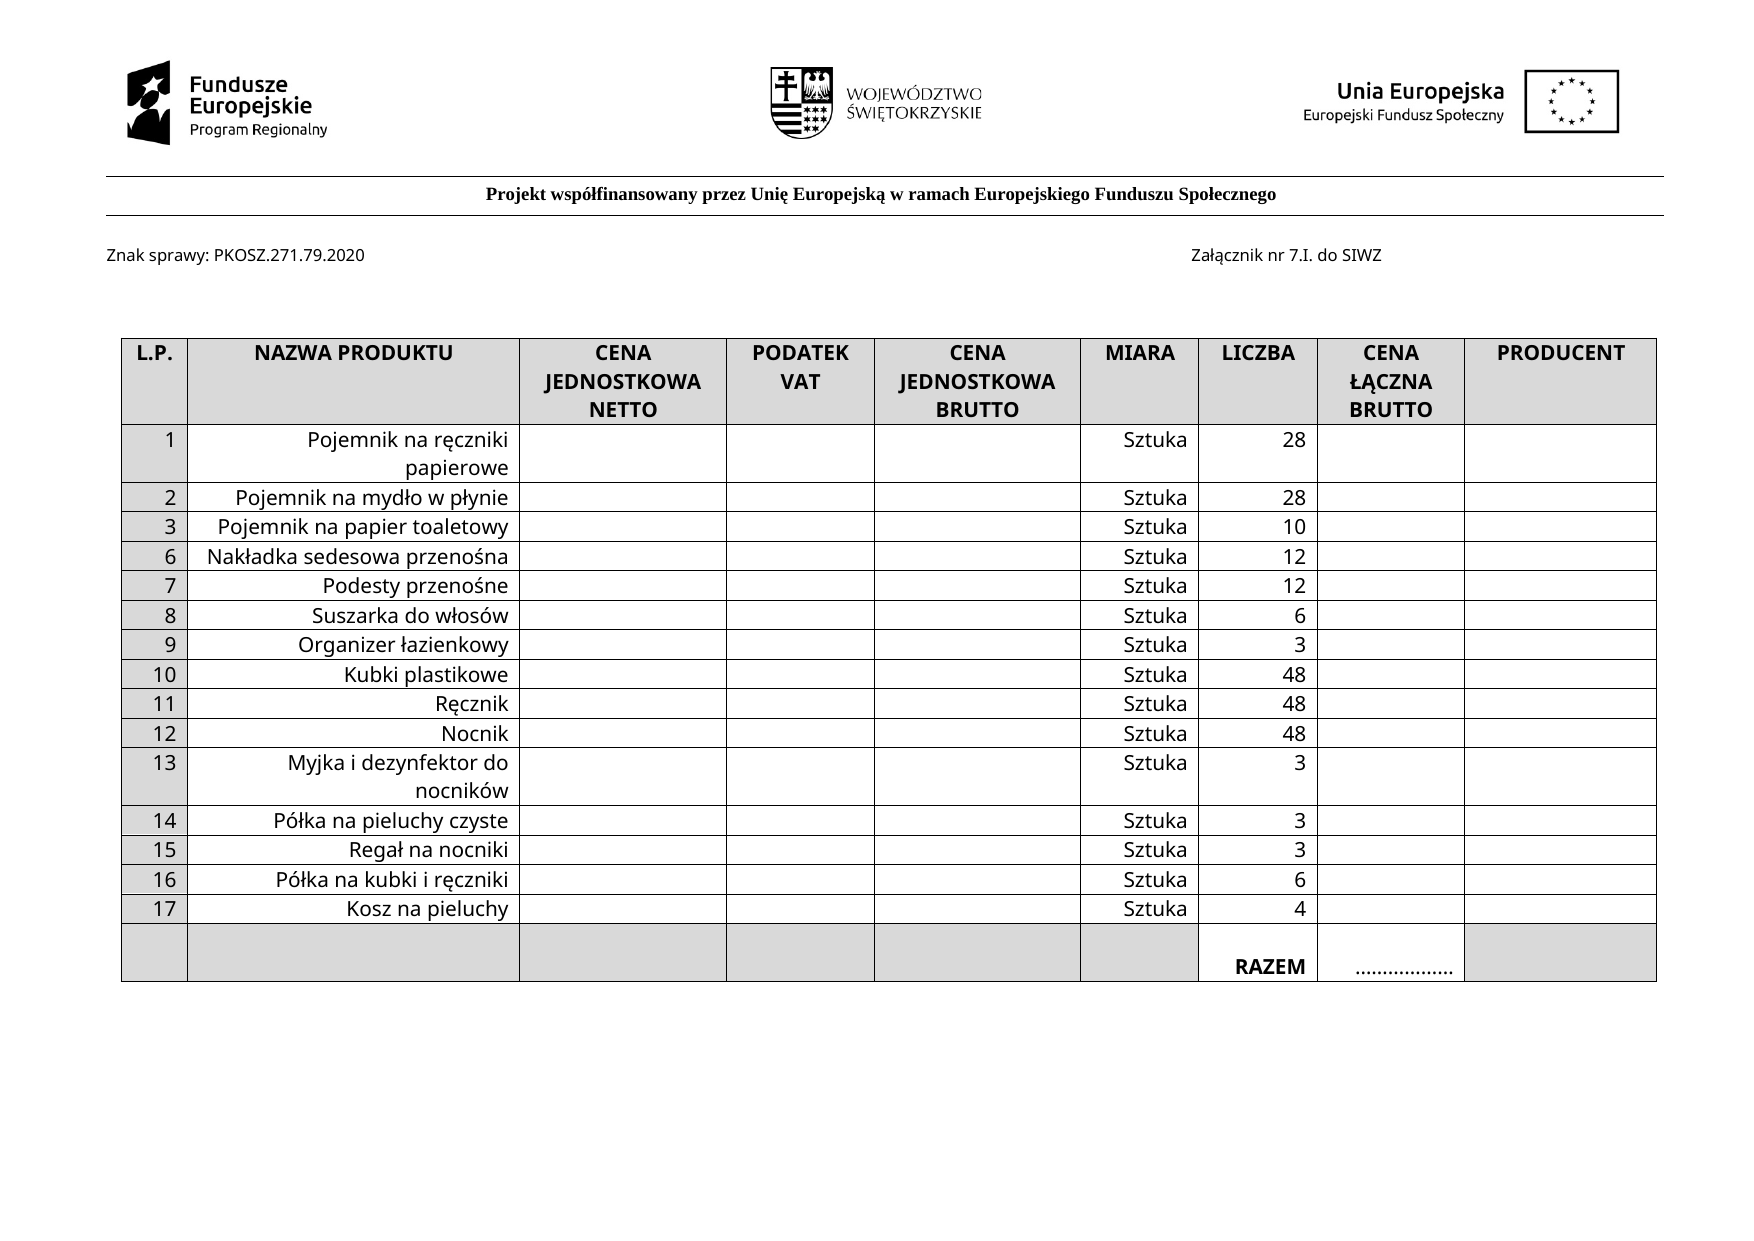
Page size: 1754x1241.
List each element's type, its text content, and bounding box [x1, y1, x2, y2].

table_cell [520, 924, 726, 981]
table_cell [520, 542, 726, 570]
table_cell [1318, 542, 1464, 570]
table_cell Regał na nocniki [188, 836, 519, 864]
table_cell [727, 806, 874, 834]
table_cell Sztuka [1081, 865, 1198, 893]
table_cell [875, 571, 1080, 600]
table_cell [1465, 630, 1656, 659]
table_cell [1465, 924, 1656, 981]
table_cell [727, 748, 874, 805]
table_cell 3 [1199, 806, 1317, 834]
table_cell Suszarka do włosów [188, 601, 519, 629]
table_cell [1465, 806, 1656, 834]
table_cell [727, 865, 874, 893]
table_cell Półka na pieluchy czyste [188, 806, 519, 834]
table_cell [1465, 660, 1656, 688]
table_cell Sztuka [1081, 601, 1198, 629]
table_cell [727, 660, 874, 688]
table_cell [520, 748, 726, 805]
table_cell 10 [122, 660, 187, 688]
table_cell 6 [122, 542, 187, 570]
table_cell Sztuka [1081, 425, 1198, 482]
table_cell [727, 512, 874, 541]
table_header MIARA [1081, 339, 1198, 424]
table_cell [1318, 836, 1464, 864]
table_cell [1318, 571, 1464, 600]
table_cell [727, 483, 874, 511]
table_cell 6 [1199, 601, 1317, 629]
table_cell [122, 924, 187, 981]
table_header CENA JEDNOSTKOWA BRUTTO [875, 339, 1080, 424]
table_cell 6 [1199, 865, 1317, 893]
table_cell [875, 748, 1080, 805]
table_cell Organizer łazienkowy [188, 630, 519, 659]
table_cell Sztuka [1081, 895, 1198, 923]
table_cell [875, 512, 1080, 541]
table_cell Półka na kubki i ręczniki [188, 865, 519, 893]
table_cell [875, 660, 1080, 688]
table_header L.P. [122, 339, 187, 424]
table_cell Sztuka [1081, 689, 1198, 718]
table_cell [875, 924, 1080, 981]
table_cell 12 [1199, 571, 1317, 600]
table_cell [520, 425, 726, 482]
table_cell 12 [1199, 542, 1317, 570]
table_cell 48 [1199, 660, 1317, 688]
table_cell Kubki plastikowe [188, 660, 519, 688]
table_cell 9 [122, 630, 187, 659]
table_cell [727, 719, 874, 747]
table_cell 28 [1199, 483, 1317, 511]
table_cell RAZEM [1199, 924, 1317, 981]
table_header LICZBA [1199, 339, 1317, 424]
table_cell [1465, 748, 1656, 805]
table_cell 12 [122, 719, 187, 747]
table_header NAZWA PRODUKTU [188, 339, 519, 424]
table_cell Pojemnik na papier toaletowy [188, 512, 519, 541]
table_cell [1318, 689, 1464, 718]
table_cell [1465, 425, 1656, 482]
table_cell [1318, 806, 1464, 834]
table_cell [520, 836, 726, 864]
table_cell Sztuka [1081, 748, 1198, 805]
table_cell [520, 601, 726, 629]
table_cell [520, 660, 726, 688]
table_cell Sztuka [1081, 630, 1198, 659]
table_cell [1318, 660, 1464, 688]
table_cell [1318, 483, 1464, 511]
table_cell 48 [1199, 689, 1317, 718]
table_cell [520, 806, 726, 834]
table_cell Sztuka [1081, 571, 1198, 600]
table_cell 10 [1199, 512, 1317, 541]
table_header PODATEK VAT [727, 339, 874, 424]
table_cell [1318, 865, 1464, 893]
table_cell Sztuka [1081, 719, 1198, 747]
table_cell Pojemnik na mydło w płynie [188, 483, 519, 511]
table_cell 4 [1199, 895, 1317, 923]
table_cell Nocnik [188, 719, 519, 747]
table_cell 14 [122, 806, 187, 834]
table_cell [727, 601, 874, 629]
table_cell Sztuka [1081, 542, 1198, 570]
table_cell [727, 542, 874, 570]
table_cell [875, 836, 1080, 864]
table_cell 3 [1199, 836, 1317, 864]
table_cell 1 [122, 425, 187, 482]
table_header Projekt współfinansowany przez Unię Europejską w ramach Europejskiego Funduszu Społecznego [106, 177, 1664, 215]
table_cell 13 [122, 748, 187, 805]
table_cell [875, 689, 1080, 718]
table_cell [520, 689, 726, 718]
table_cell [1465, 571, 1656, 600]
table_cell [520, 483, 726, 511]
table_cell Pojemnik na ręczniki papierowe [188, 425, 519, 482]
table_cell [875, 895, 1080, 923]
table_cell [1318, 512, 1464, 541]
table_cell Sztuka [1081, 512, 1198, 541]
table_cell Sztuka [1081, 806, 1198, 834]
table_cell 48 [1199, 719, 1317, 747]
table_cell [875, 542, 1080, 570]
table_cell Ręcznik [188, 689, 519, 718]
table_cell [1465, 836, 1656, 864]
picture [770, 67, 982, 139]
table_cell [1318, 630, 1464, 659]
table_cell [727, 924, 874, 981]
table_cell Kosz na pieluchy [188, 895, 519, 923]
table_cell 17 [122, 895, 187, 923]
table_header CENA ŁĄCZNA BRUTTO [1318, 339, 1464, 424]
table_cell 7 [122, 571, 187, 600]
table_cell Nakładka sedesowa przenośna [188, 542, 519, 570]
table_cell [1465, 895, 1656, 923]
table_cell [875, 806, 1080, 834]
text Znak sprawy: PKOSZ.271.79.2020 Załącznik nr 7.I. do SIWZ [106, 244, 1665, 266]
table_cell [520, 630, 726, 659]
table_cell [1465, 512, 1656, 541]
table_cell ……………… [1318, 924, 1464, 981]
table_cell 16 [122, 865, 187, 893]
table_cell 3 [1199, 630, 1317, 659]
table_cell 3 [122, 512, 187, 541]
picture [1283, 48, 1640, 154]
table_cell [1465, 542, 1656, 570]
table_cell [727, 425, 874, 482]
table_cell [727, 630, 874, 659]
table_cell [727, 895, 874, 923]
table_cell [727, 836, 874, 864]
table_cell [875, 601, 1080, 629]
table_cell Podesty przenośne [188, 571, 519, 600]
table_cell Sztuka [1081, 660, 1198, 688]
table_cell [520, 512, 726, 541]
table_cell [727, 571, 874, 600]
table_cell [520, 571, 726, 600]
table_cell [520, 895, 726, 923]
table_cell [1465, 689, 1656, 718]
table_cell [1318, 895, 1464, 923]
table_cell [875, 425, 1080, 482]
table_cell [875, 865, 1080, 893]
table_cell Sztuka [1081, 483, 1198, 511]
table_cell [1465, 601, 1656, 629]
table_cell Sztuka [1081, 836, 1198, 864]
table_cell 3 [1199, 748, 1317, 805]
table_cell [1081, 924, 1198, 981]
table_cell [520, 719, 726, 747]
table_cell [188, 924, 519, 981]
table_cell [1318, 719, 1464, 747]
table_cell [875, 483, 1080, 511]
table_cell [1318, 601, 1464, 629]
table_cell [520, 865, 726, 893]
table_cell [1318, 425, 1464, 482]
table_cell [1465, 483, 1656, 511]
table_header CENA JEDNOSTKOWA NETTO [520, 339, 726, 424]
table_cell [727, 689, 874, 718]
table_cell 8 [122, 601, 187, 629]
table_cell 15 [122, 836, 187, 864]
table_cell [1318, 748, 1464, 805]
table_cell 11 [122, 689, 187, 718]
table_cell [875, 719, 1080, 747]
table_cell Myjka i dezynfektor do nocników [188, 748, 519, 805]
picture [106, 39, 348, 166]
table_cell [1465, 865, 1656, 893]
table_cell 2 [122, 483, 187, 511]
table_cell [875, 630, 1080, 659]
table_header PRODUCENT [1465, 339, 1656, 424]
table_cell 28 [1199, 425, 1317, 482]
table_cell [1465, 719, 1656, 747]
